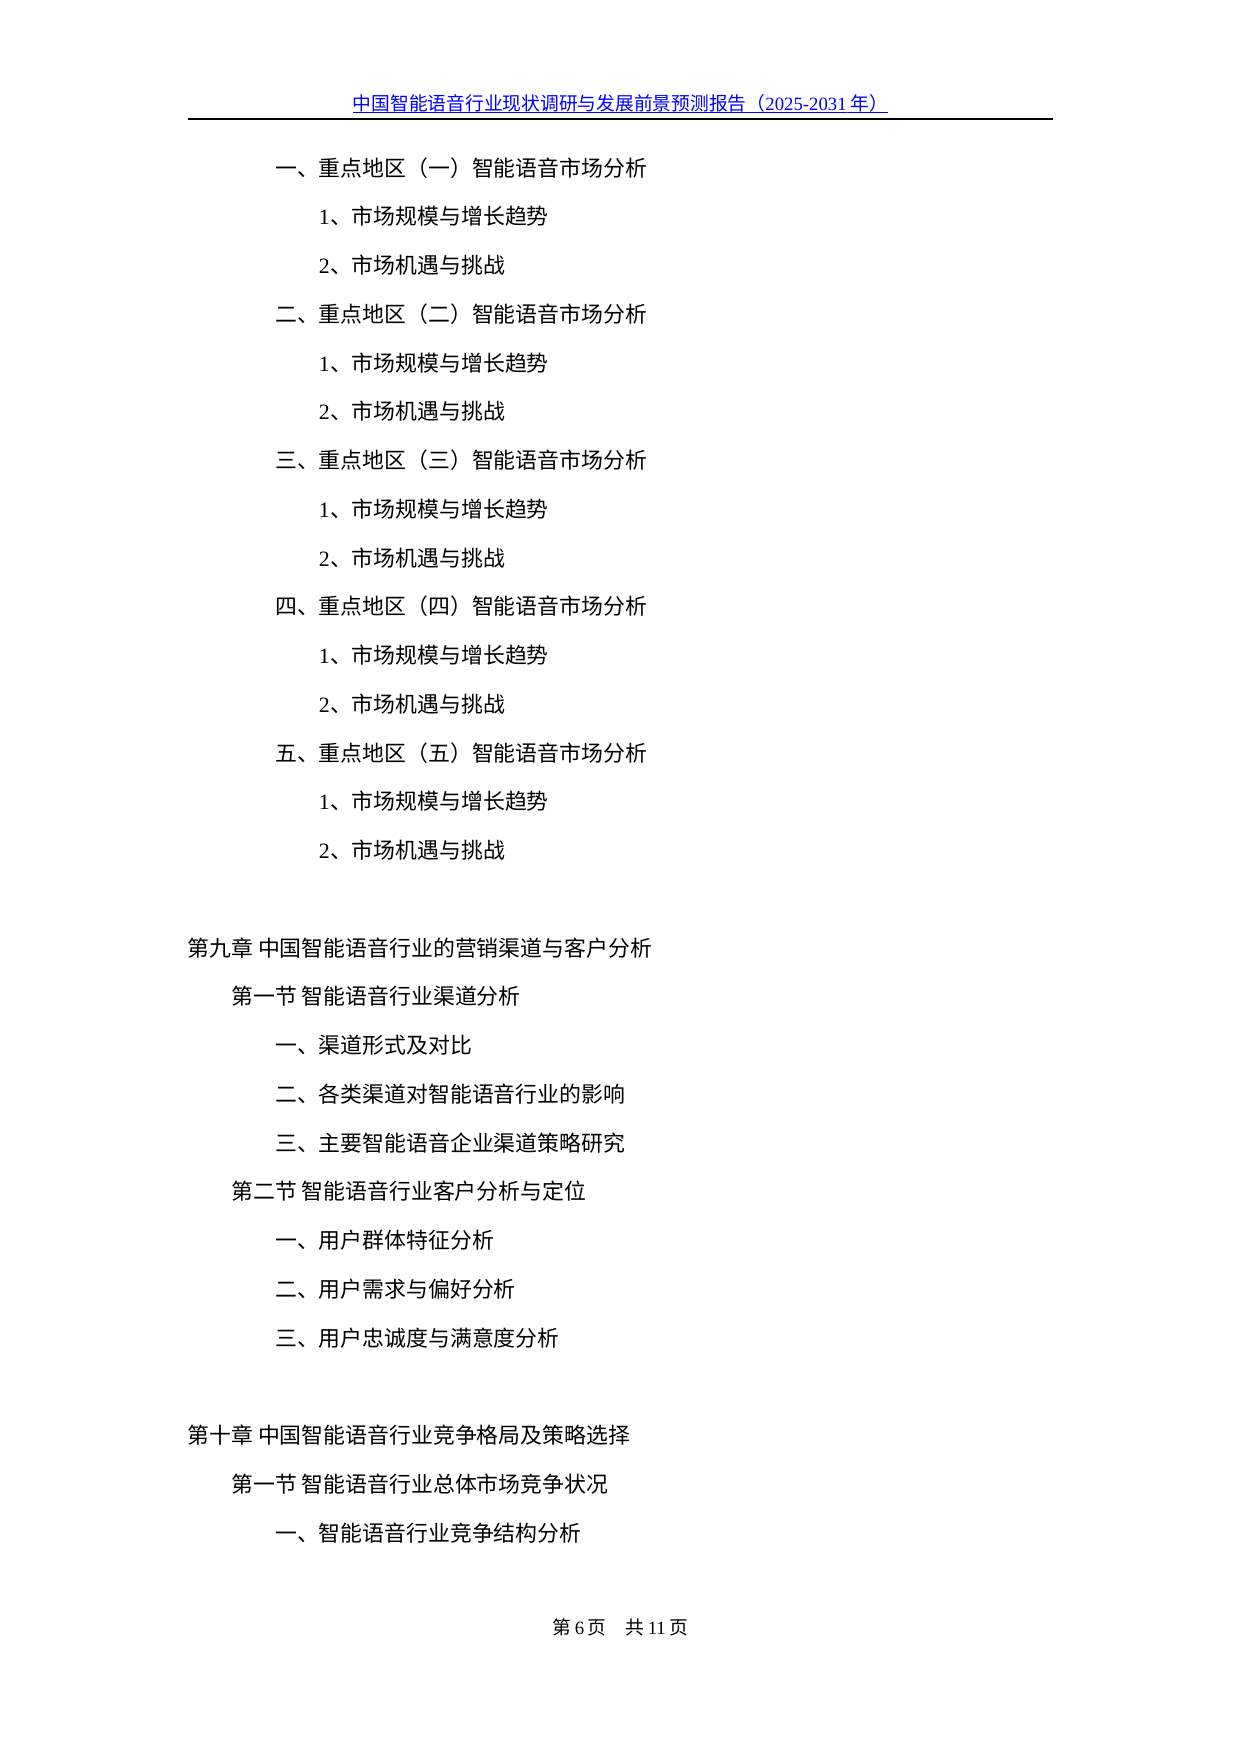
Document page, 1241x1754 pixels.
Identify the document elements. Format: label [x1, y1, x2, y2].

text [187, 150, 1053, 1548]
